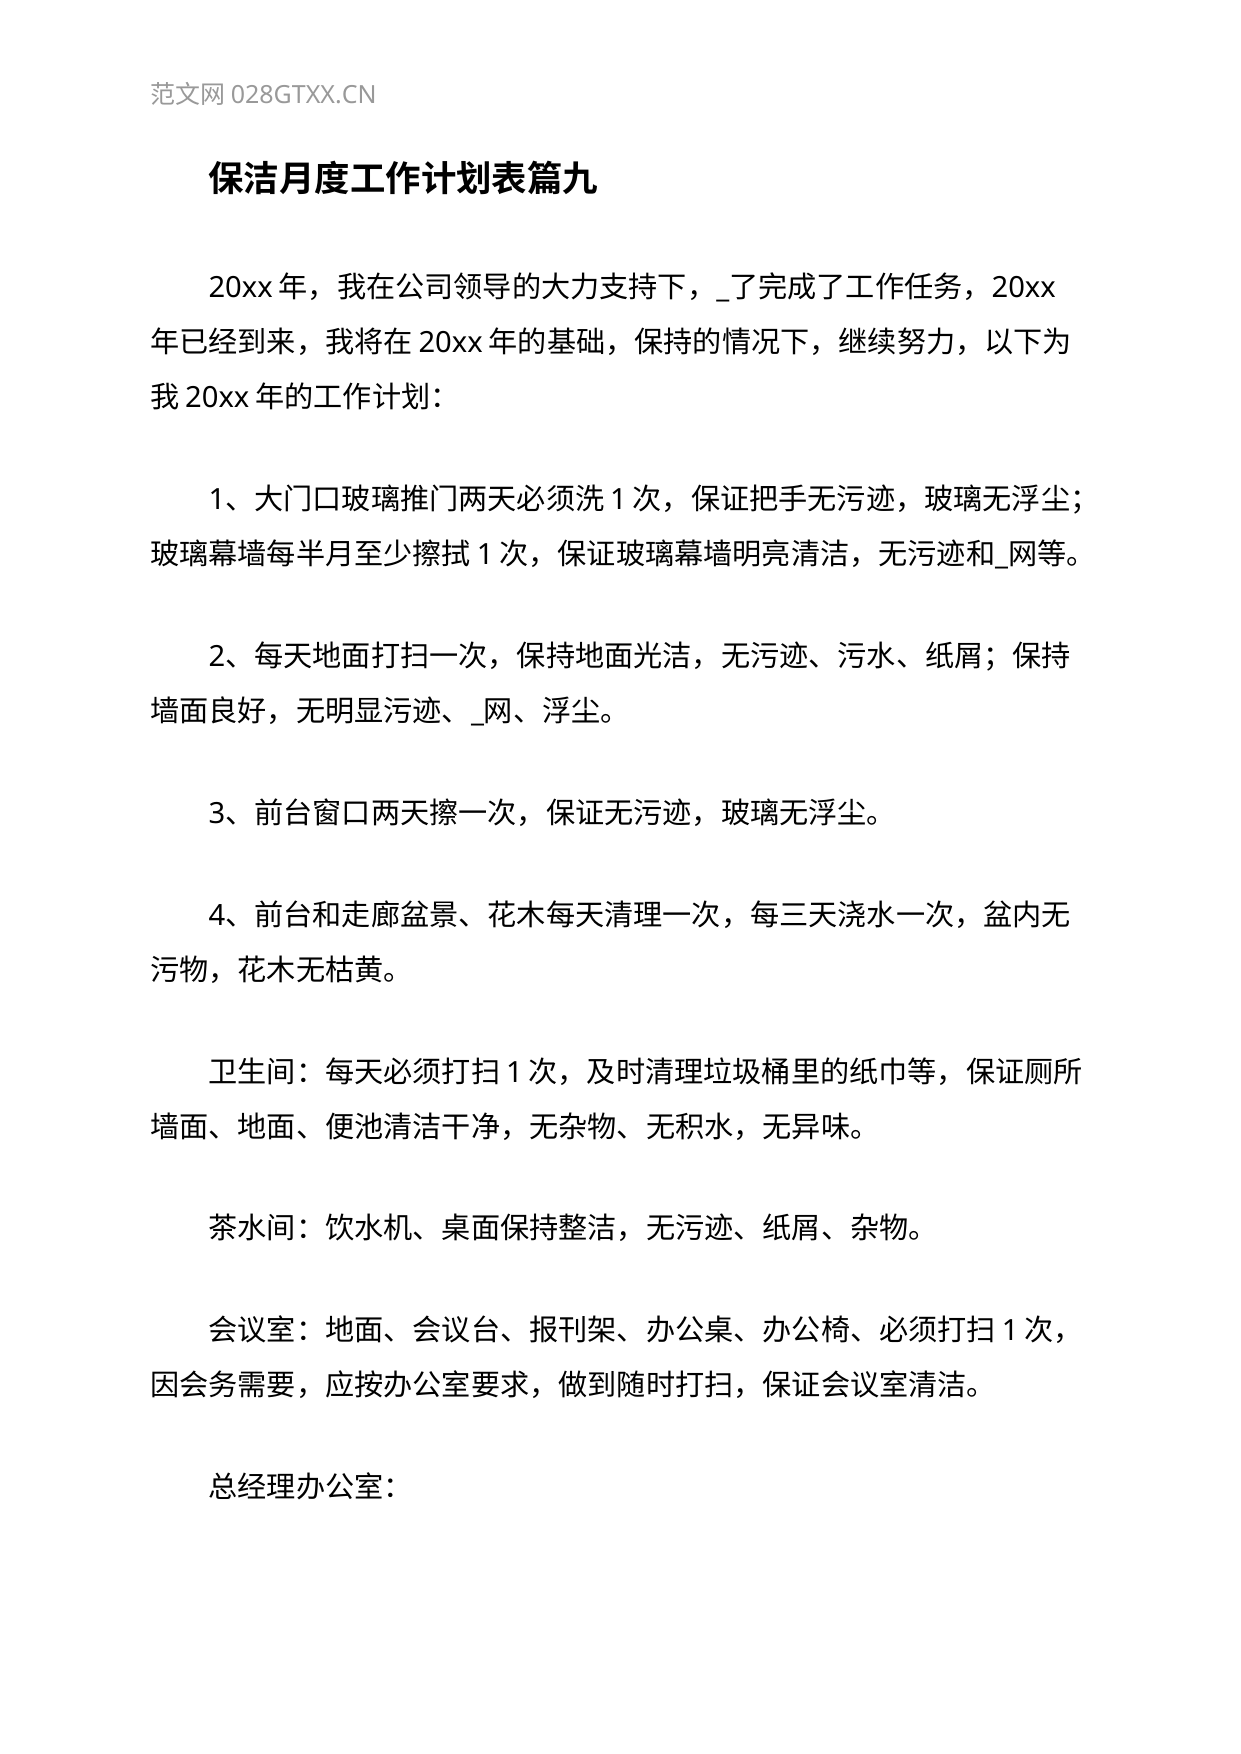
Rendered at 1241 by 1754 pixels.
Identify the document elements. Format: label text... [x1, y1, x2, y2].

text 会议室：地面、会议台、报刊架、办公桌、办公椅、必须打扫1次，因会务需要，应按办公室要求，做到随时打扫，保证会议室清洁。 [150, 1307, 1090, 1404]
text 2、每天地面打扫一次，保持地面光洁，无污迹、污水、纸屑；保持墙面良好，无明显污迹、_网、浮尘。 [150, 632, 1090, 730]
text 3、前台窗口两天擦一次，保证无污迹，玻璃无浮尘。 [150, 789, 1090, 832]
text 1、大门口玻璃推门两天必须洗1次，保证把手无污迹，玻璃无浮尘；玻璃幕墙每半月至少擦拭1次，保证玻璃幕墙明亮清洁，无污迹和_网等。 [150, 475, 1090, 573]
text 保洁月度工作计划表篇九 [150, 150, 1090, 201]
text 20xx年，我在公司领导的大力支持下，_了完成了工作任务，20xx年已经到来，我将在20xx年的基础，保持的情况下，继续努力，以下为我20xx年的工作计划： [150, 263, 1090, 416]
text 4、前台和走廊盆景、花木每天清理一次，每三天浇水一次，盆内无污物，花木无枯黄。 [150, 891, 1090, 989]
text 卫生间：每天必须打扫1次，及时清理垃圾桶里的纸巾等，保证厕所墙面、地面、便池清洁干净，无杂物、无积水，无异味。 [150, 1048, 1090, 1145]
text 茶水间：饮水机、桌面保持整洁，无污迹、纸屑、杂物。 [150, 1205, 1090, 1247]
text 总经理办公室： [150, 1463, 1090, 1506]
